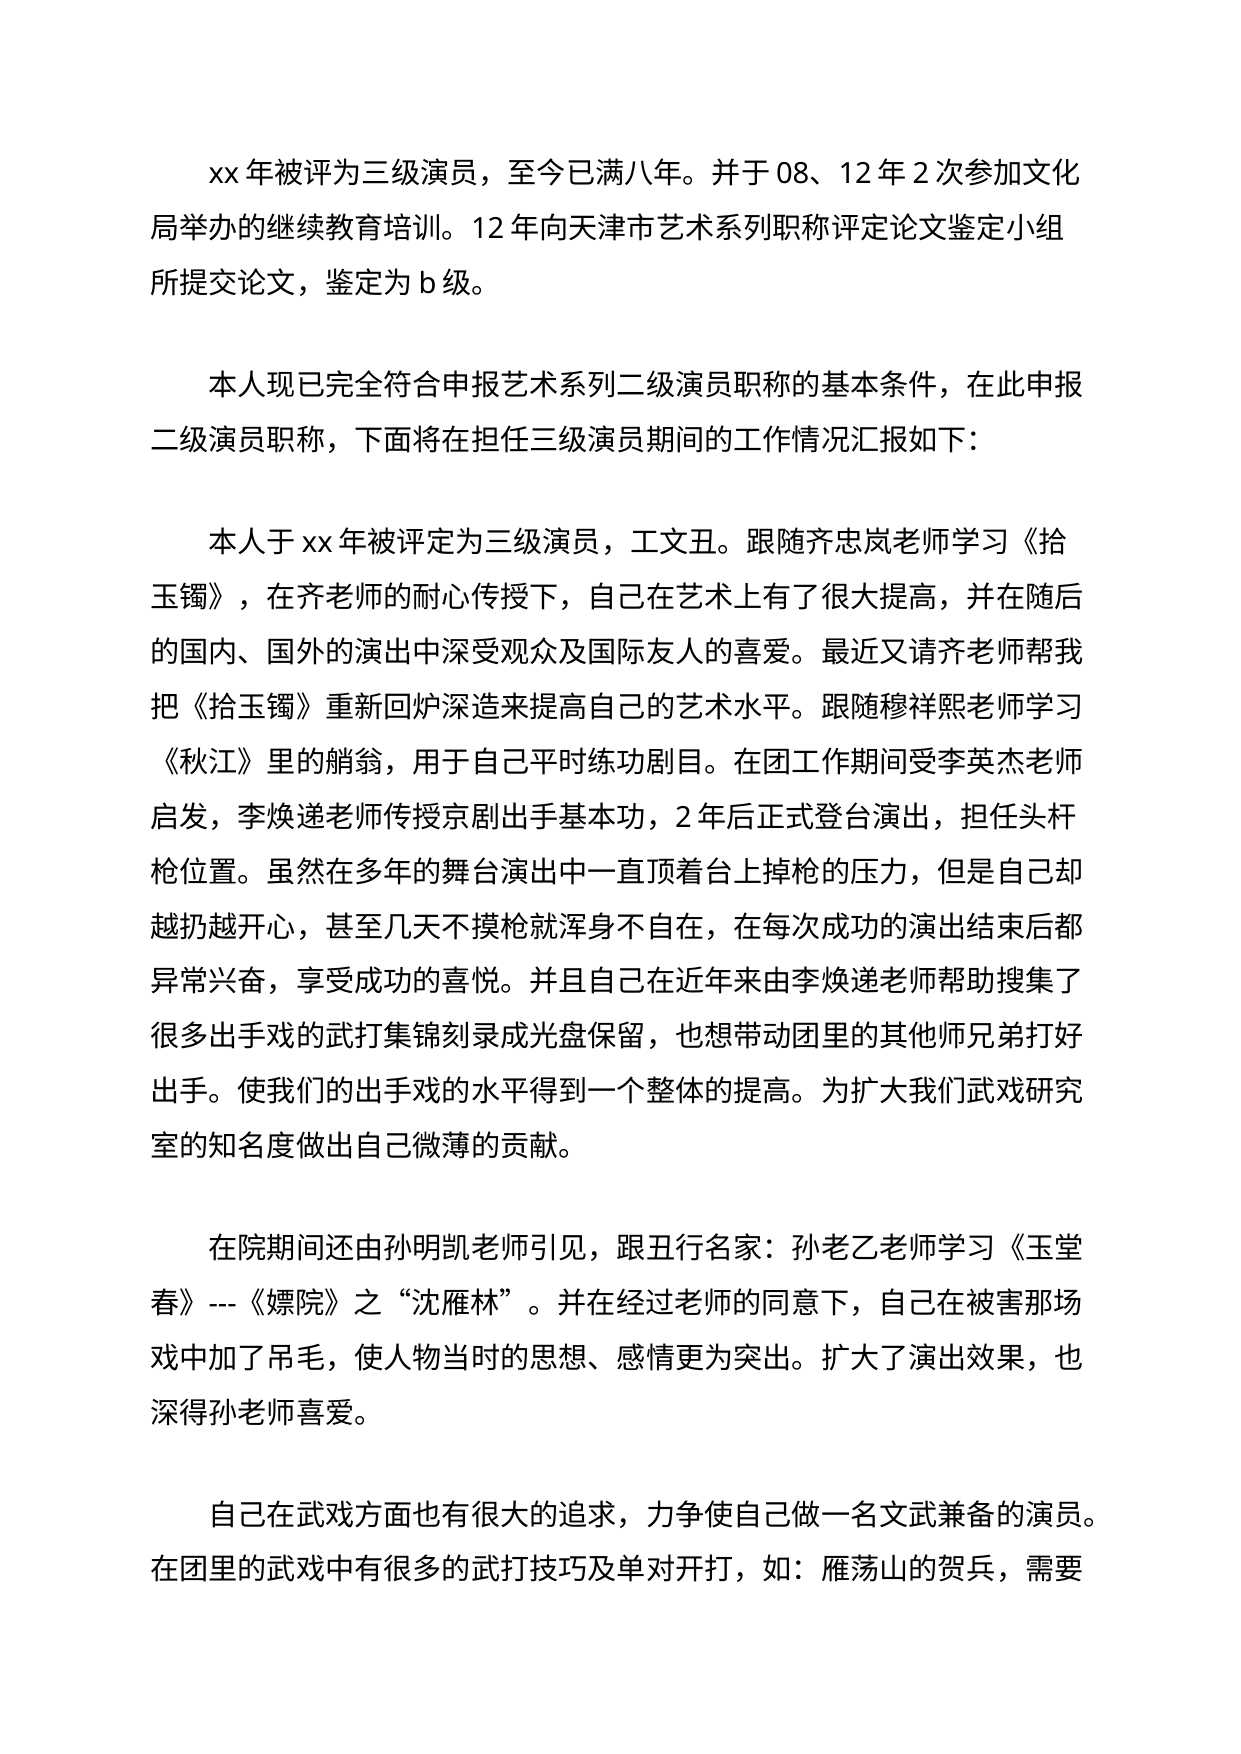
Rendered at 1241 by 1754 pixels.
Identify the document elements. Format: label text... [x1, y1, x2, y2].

text 本人于xx年被评定为三级演员，工文丑。跟随齐忠岚老师学习《拾玉镯》，在齐老师的耐心传授下，自己在艺术上有了很大提高，并在随后的国内、国外的演出中深受观众及国际友人的喜爱。最近又请齐老师帮我把《拾玉镯》重新回炉深造来提高自己的艺术水平。跟随穆祥熙老师学习《秋江》里的艄翁，用于自己平时练功剧目。在团工作期间受李英杰老师启发，李焕递老师传授京剧出手基本功，2年后正式登台演出，担任头杆枪位置。虽然在多年的舞台演出中一直顶着台上掉枪的压力，但是自己却越扔越开心，甚至几天不摸枪就浑身不自在，在每次成功的演出结束后都异常兴奋，享受成功的喜悦。并且自己在近年来由李焕递老师帮助搜集了很多出手戏的武打集锦刻录成光盘保留，也想带动团里的其他师兄弟打好出手。使我们的出手戏的水平得到一个整体的提高。为扩大我们武戏研究室的知名度做出自己微薄的贡献。 [150, 519, 1090, 1165]
text 在院期间还由孙明凯老师引见，跟丑行名家：孙老乙老师学习《玉堂春》---《嫖院》之“沈雁林”。并在经过老师的同意下，自己在被害那场戏中加了吊毛，使人物当时的思想、感情更为突出。扩大了演出效果，也深得孙老师喜爱。 [150, 1224, 1090, 1432]
text xx年被评为三级演员，至今已满八年。并于08、12年2次参加文化局举办的继续教育培训。12年向天津市艺术系列职称评定论文鉴定小组所提交论文，鉴定为b级。 [150, 150, 1090, 302]
text 本人现已完全符合申报艺术系列二级演员职称的基本条件，在此申报二级演员职称，下面将在担任三级演员期间的工作情况汇报如下： [150, 362, 1090, 459]
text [150, 1491, 1090, 1588]
